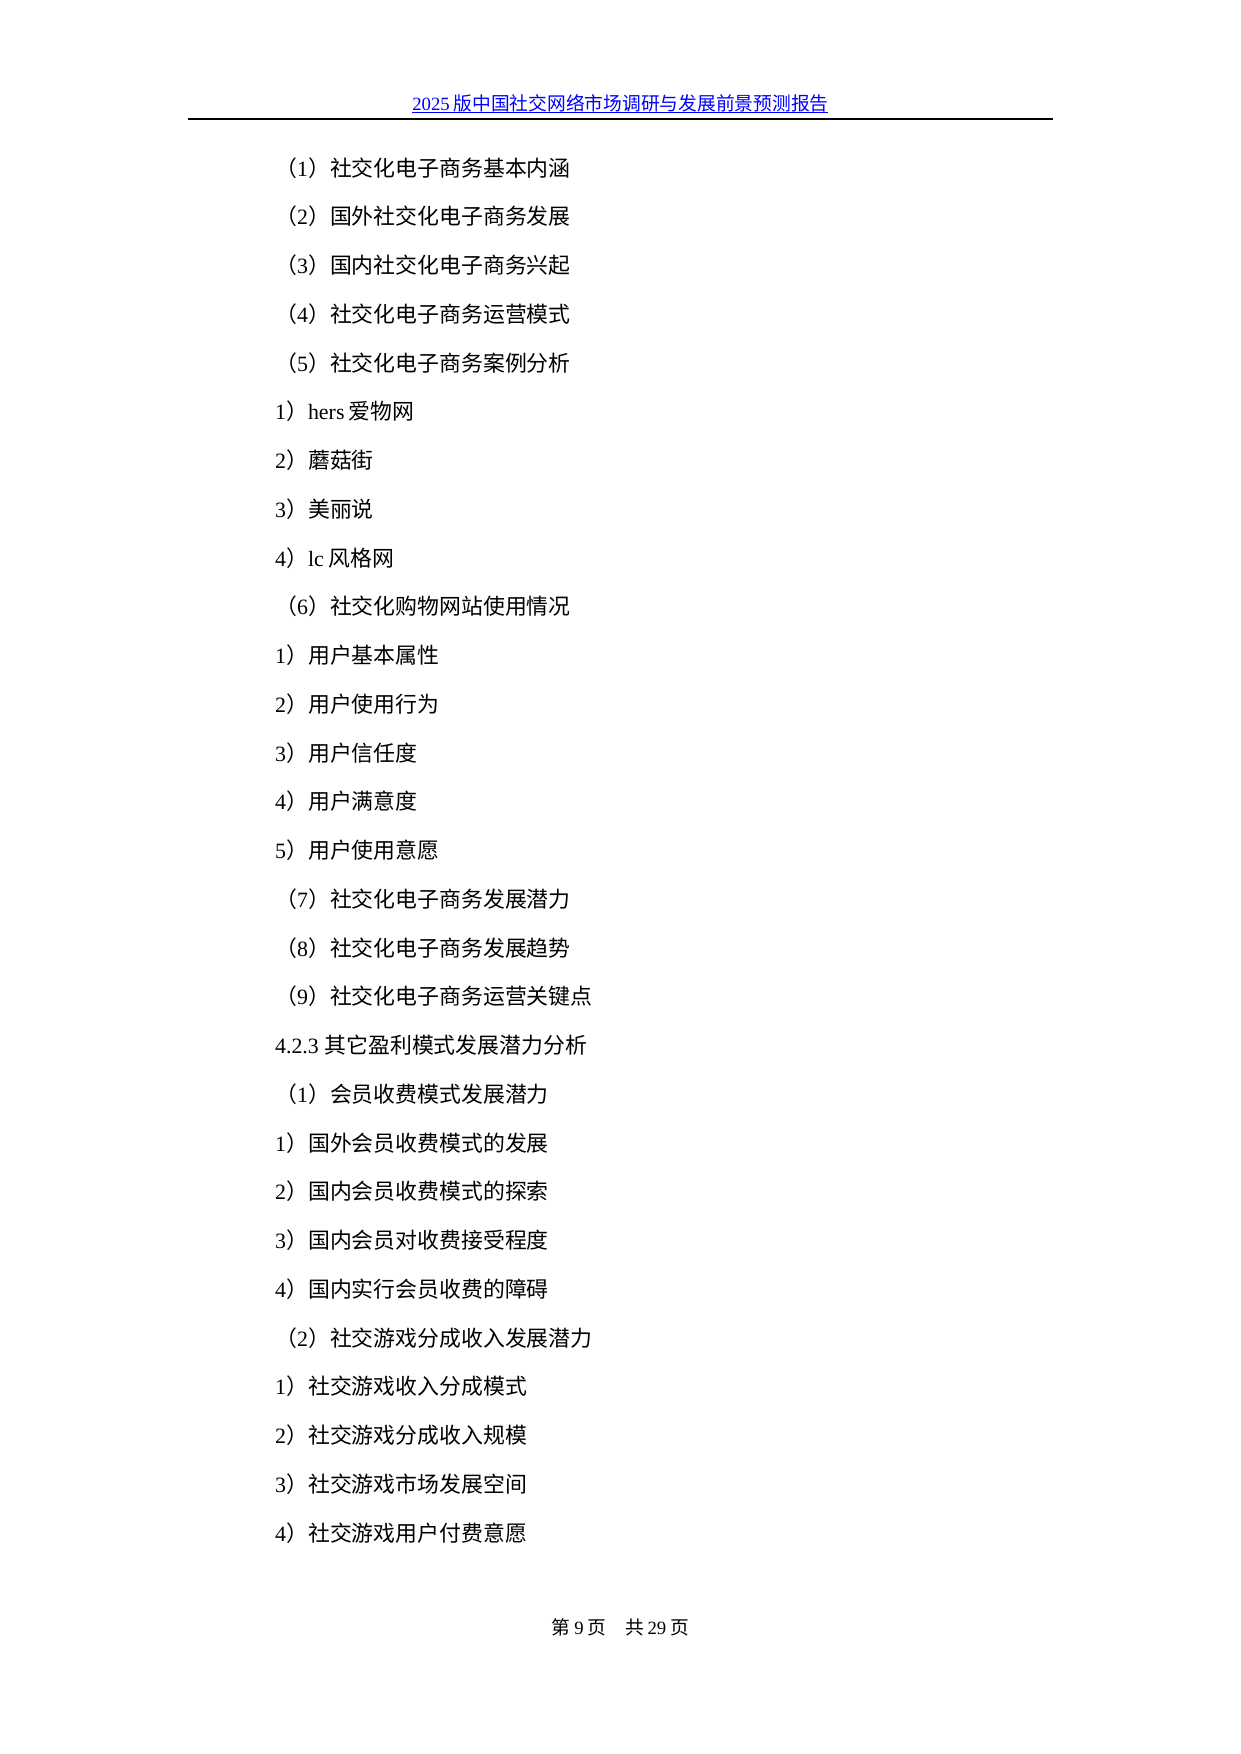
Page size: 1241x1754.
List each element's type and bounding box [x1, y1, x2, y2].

text [187, 150, 1053, 1548]
